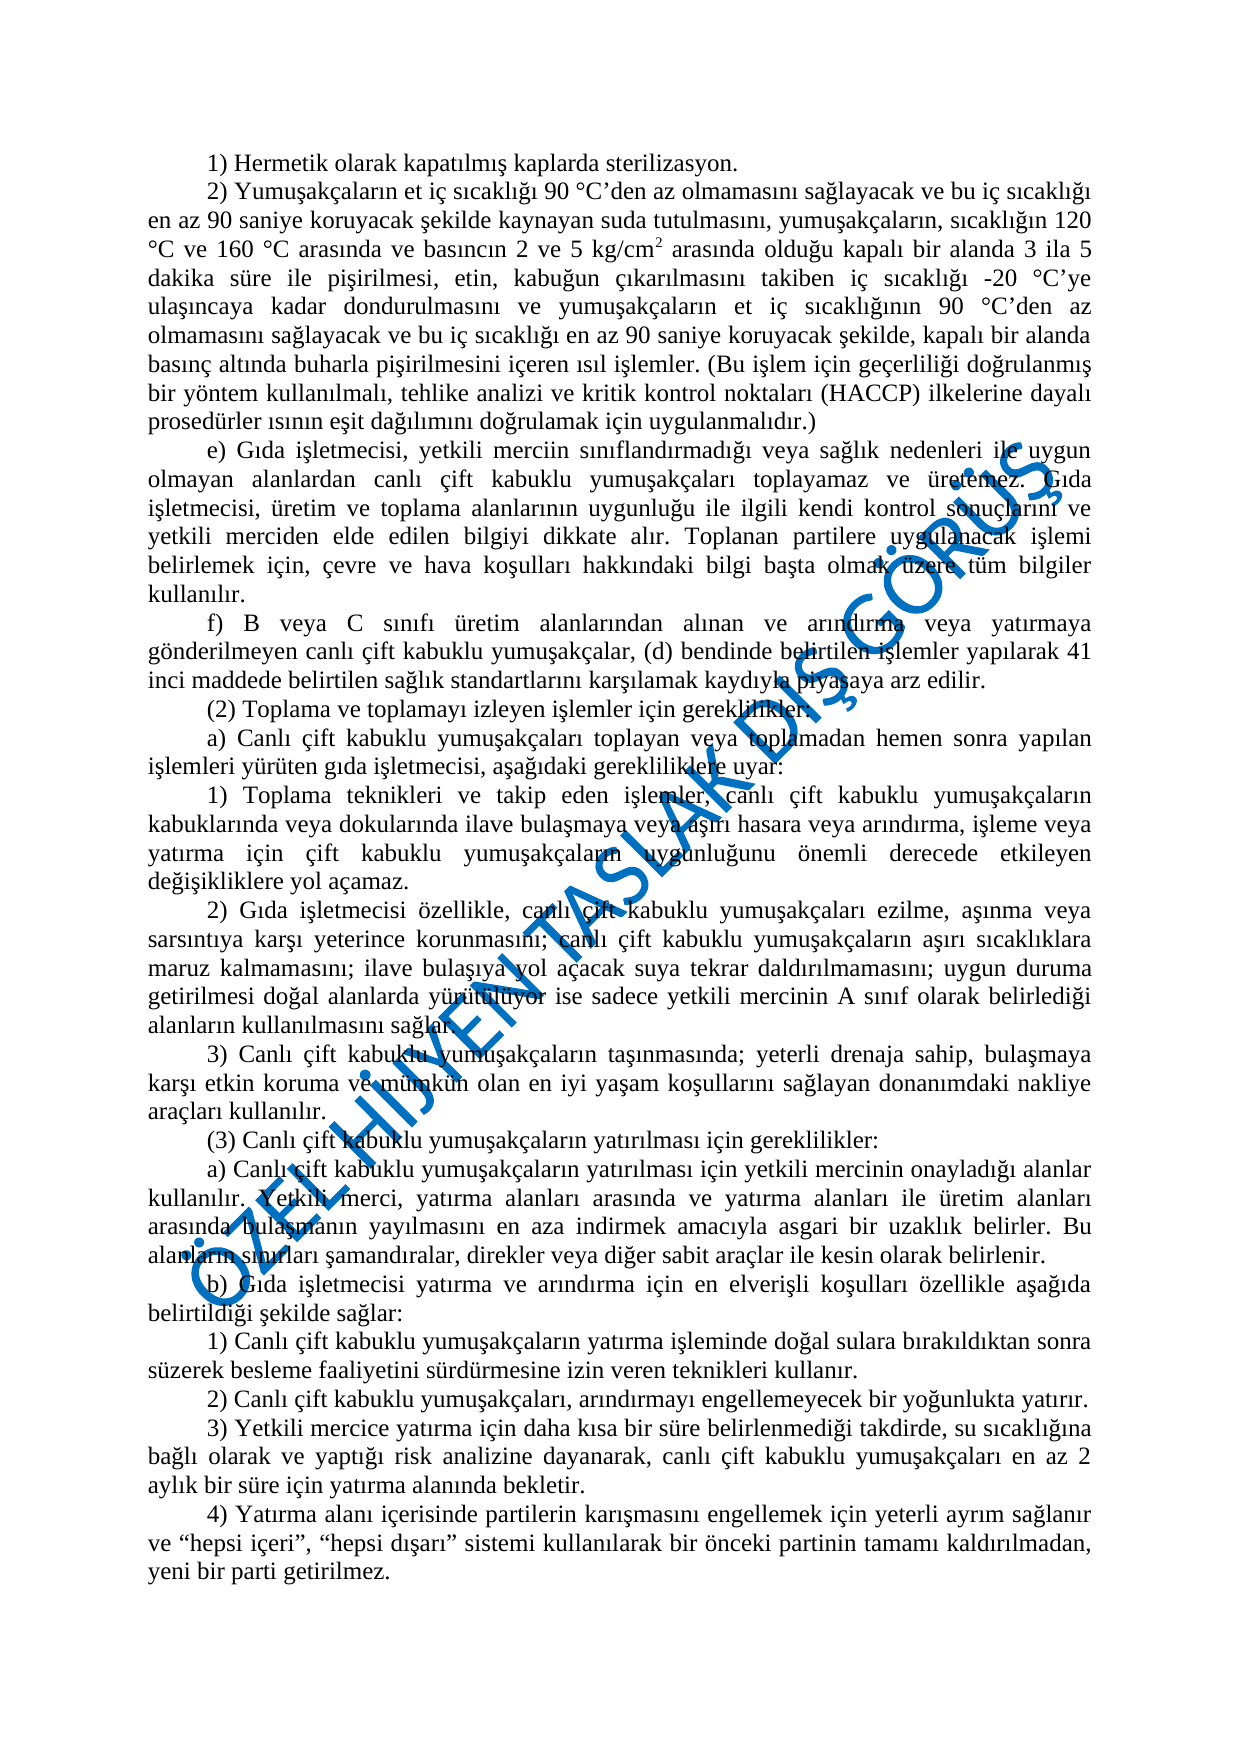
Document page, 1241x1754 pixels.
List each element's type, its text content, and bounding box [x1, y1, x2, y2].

text 1) Hermetik olarak kapatılmış kaplarda sterilizasyon. [148, 148, 1093, 176]
text 2) Yumuşakçaların et iç sıcaklığı 90 °C’den az olmamasını sağlayacak ve bu iç sıcaklığı en az 90 saniye koruyacak şekilde kaynayan suda tutulmasını, yumuşakçaların, sıcaklığın 120 °C ve 160 °C arasında ve basıncın 2 ve 5 kg/cm2 arasında olduğu kapalı bir alanda 3 ila 5 dakika süre ile pişirilmesi, etin, kabuğun çıkarılmasını takiben iç sıcaklığı -20 °C’ye ulaşıncaya kadar dondurulmasını ve yumuşakçaların et iç sıcaklığının 90 °C’den az olmamasını sağlayacak ve bu iç sıcaklığı en az 90 saniye koruyacak şekilde, kapalı bir alanda basınç altında buharla pişirilmesini içeren ısıl işlemler. (Bu işlem için geçerliliği doğrulanmış bir yöntem kullanılmalı, tehlike analizi ve kritik kontrol noktaları (HACCP) ilkelerine dayalı prosedürler ısının eşit dağılımını doğrulamak için uygulanmalıdır.) [148, 176, 1093, 435]
text (3) Canlı çift kabuklu yumuşakçaların yatırılması için gereklilikler: [148, 1125, 1093, 1154]
text (2) Toplama ve toplamayı izleyen işlemler için gereklilikler: [148, 694, 1093, 723]
text e) Gıda işletmecisi, yetkili merciin sınıflandırmadığı veya sağlık nedenleri ile uygun olmayan alanlardan canlı çift kabuklu yumuşakçaları toplayamaz ve üretemez. Gıda işletmecisi, üretim ve toplama alanlarının uygunluğu ile ilgili kendi kontrol sonuçlarını ve yetkili merciden elde edilen bilgiyi dikkate alır. Toplanan partilere uygulanacak işlemi belirlemek için, çevre ve hava koşulları hakkındaki bilgi başta olmak üzere tüm bilgiler kullanılır. [148, 435, 1093, 608]
text b) Gıda işletmecisi yatırma ve arındırma için en elverişli koşulları özellikle aşağıda belirtildiği şekilde sağlar: [148, 1269, 1093, 1326]
text 4) Yatırma alanı içerisinde partilerin karışmasını engellemek için yeterli ayrım sağlanır ve “hepsi içeri”, “hepsi dışarı” sistemi kullanılarak bir önceki partinin tamamı kaldırılmadan, yeni bir parti getirilmez. [148, 1499, 1093, 1585]
text a) Canlı çift kabuklu yumuşakçaların yatırılması için yetkili mercinin onayladığı alanlar kullanılır. Yetkili merci, yatırma alanları arasında ve yatırma alanları ile üretim alanları arasında bulaşmanın yayılmasını en aza indirmek amacıyla asgari bir uzaklık belirler. Bu alanların sınırları şamandıralar, direkler veya diğer sabit araçlar ile kesin olarak belirlenir. [148, 1154, 1093, 1269]
text a) Canlı çift kabuklu yumuşakçaları toplayan veya toplamadan hemen sonra yapılan işlemleri yürüten gıda işletmecisi, aşağıdaki gerekliliklere uyar: [148, 723, 1093, 780]
text 2) Gıda işletmecisi özellikle, canlı çift kabuklu yumuşakçaları ezilme, aşınma veya sarsıntıya karşı yeterince korunmasını; canlı çift kabuklu yumuşakçaların aşırı sıcaklıklara maruz kalmamasını; ilave bulaşıya yol açacak suya tekrar daldırılmamasını; uygun duruma getirilmesi doğal alanlarda yürütülüyor ise sadece yetkili mercinin A sınıf olarak belirlediği alanların kullanılmasını sağlar. [148, 895, 1093, 1039]
text 1) Canlı çift kabuklu yumuşakçaların yatırma işleminde doğal sulara bırakıldıktan sonra süzerek besleme faaliyetini sürdürmesine izin veren teknikleri kullanır. [148, 1326, 1093, 1384]
text f) B veya C sınıfı üretim alanlarından alınan ve arındırma veya yatırmaya gönderilmeyen canlı çift kabuklu yumuşakçalar, (d) bendinde belirtilen işlemler yapılarak 41 inci maddede belirtilen sağlık standartlarını karşılamak kaydıyla piyasaya arz edilir. [148, 608, 1093, 694]
text 3) Yetkili mercice yatırma için daha kısa bir süre belirlenmediği takdirde, su sıcaklığına bağlı olarak ve yaptığı risk analizine dayanarak, canlı çift kabuklu yumuşakçaları en az 2 aylık bir süre için yatırma alanında bekletir. [148, 1413, 1093, 1499]
text 1) Toplama teknikleri ve takip eden işlemler, canlı çift kabuklu yumuşakçaların kabuklarında veya dokularında ilave bulaşmaya veya aşırı hasara veya arındırma, işleme veya yatırma için çift kabuklu yumuşakçaların uygunluğunu önemli derecede etkileyen değişikliklere yol açamaz. [148, 780, 1093, 895]
text 3) Canlı çift kabuklu yumuşakçaların taşınmasında; yeterli drenaja sahip, bulaşmaya karşı etkin koruma ve mümkün olan en iyi yaşam koşullarını sağlayan donanımdaki nakliye araçları kullanılır. [148, 1039, 1093, 1125]
text 2) Canlı çift kabuklu yumuşakçaları, arındırmayı engellemeyecek bir yoğunlukta yatırır. [148, 1384, 1093, 1413]
